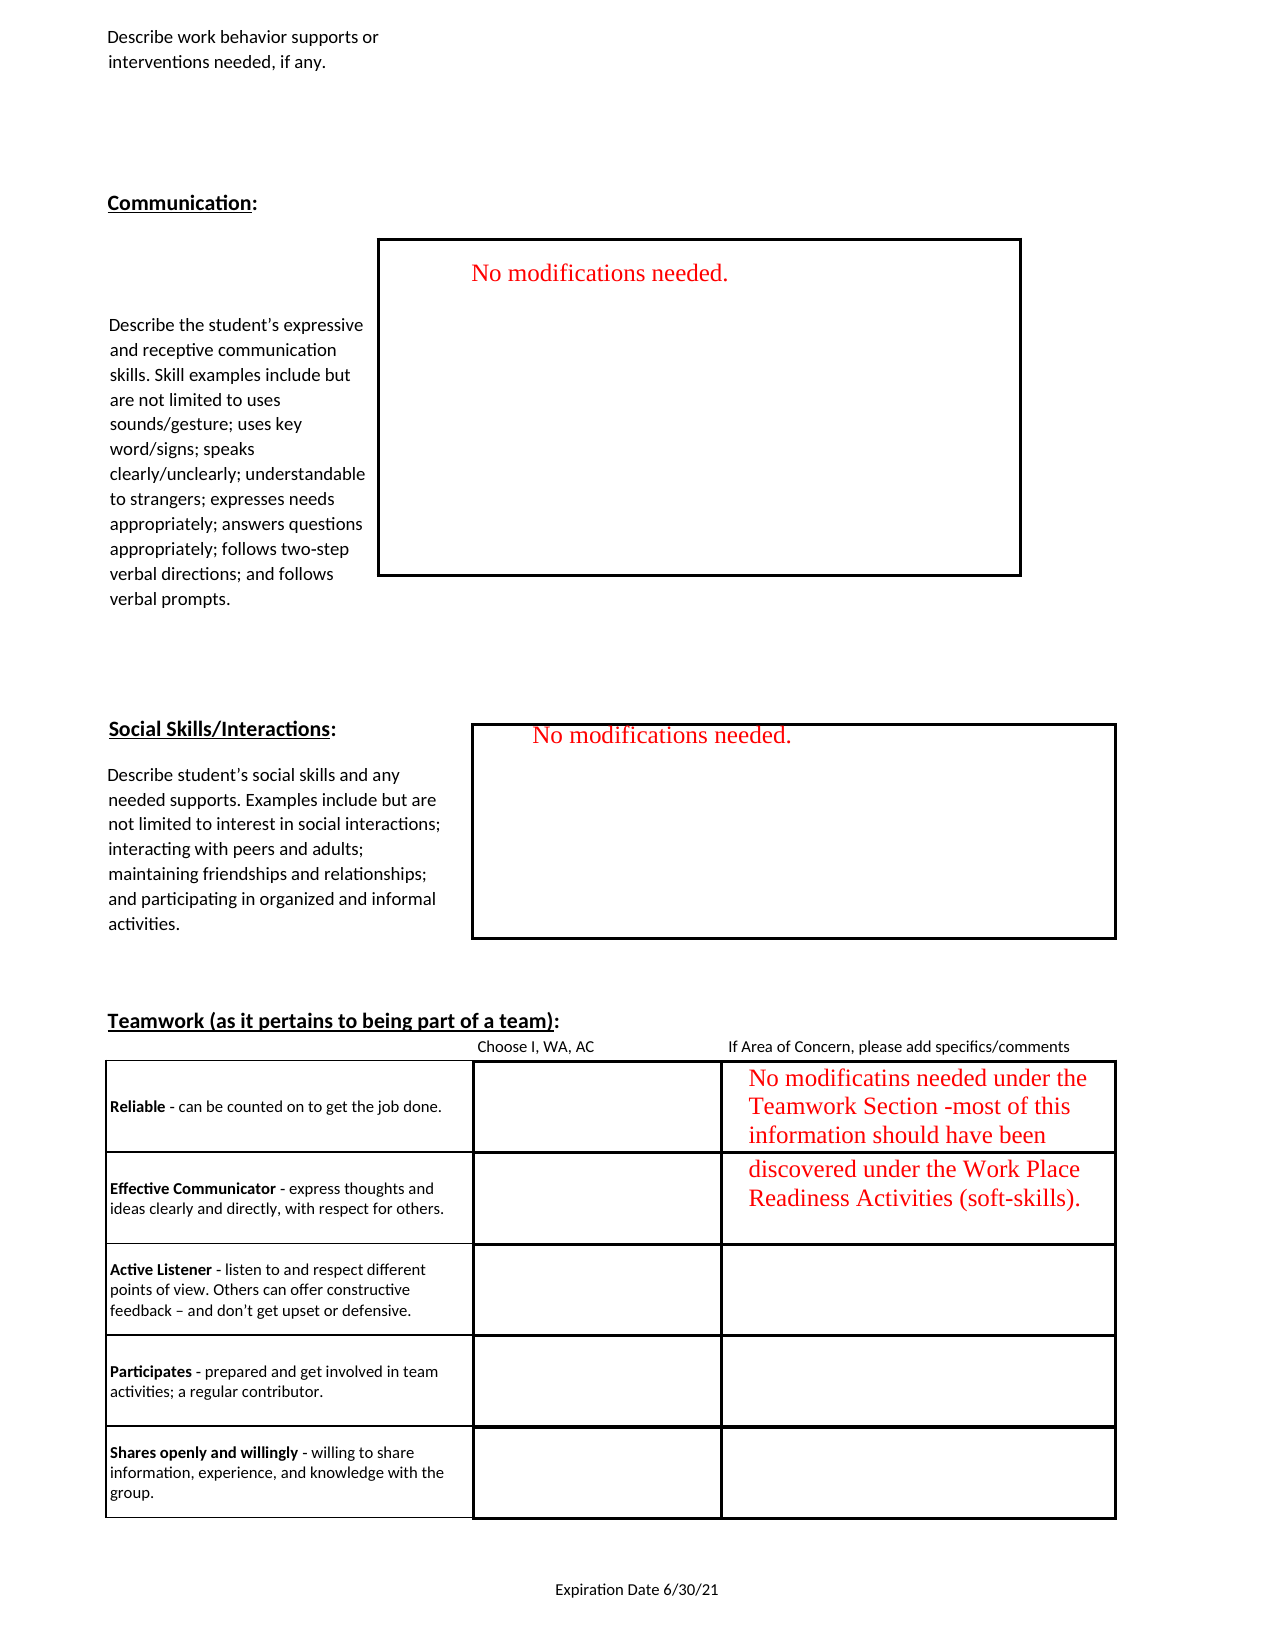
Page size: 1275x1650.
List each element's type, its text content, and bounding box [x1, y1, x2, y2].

table_header [475, 1063, 720, 1151]
table_cell [723, 1337, 1114, 1425]
table_cell [475, 1429, 720, 1517]
table_cell [475, 1154, 720, 1242]
table_header Reliable ‐ can be counted on to get the job done. [107, 1061, 472, 1151]
text Social Skills/Interactions: [108, 715, 1115, 741]
text Describe student’s social skills and any needed supports. Examples include but are not limited to interest in social interactions; interacting with peers and adults; maintaining friendships and relationships; and participating in organized and informal activities. [107, 763, 471, 935]
text Teamwork (as it pertains to being part of a team): [107, 1007, 1115, 1034]
table_cell [475, 1337, 720, 1425]
table_cell Effective Communicator ‐ express thoughts and ideas clearly and directly, with respect for others. [107, 1153, 472, 1242]
table_cell [723, 1429, 1114, 1517]
table_cell Participates ‐ prepared and get involved in team activities; a regular contributor. [107, 1336, 472, 1425]
table_cell [723, 1246, 1114, 1334]
table_cell Active Listener ‐ listen to and respect different points of view. Others can offer constructive feedback – and don’t get upset or defensive. [107, 1244, 472, 1334]
table_cell [475, 1246, 720, 1334]
text Choose I, WA, AC If Area of Concern, please add specifics/comments [108, 1037, 1126, 1057]
text Describe the student’s expressive and receptive communication skills. Skill examples include but are not limited to uses sounds/gesture; uses key word/signs; speaks clearly/unclearly; understandable to strangers; expresses needs appropriately; answers questions appropriately; follows two‐step verbal directions; and follows verbal prompts. [108, 313, 478, 610]
table_cell discovered under the Work Place Readiness Activities (soft-skills). [723, 1154, 1114, 1242]
text Communication: [107, 189, 1115, 216]
table_header No modificatins needed under the Teamwork Section -most of this information should have been [723, 1063, 1114, 1151]
table_header No modifications needed. [380, 241, 1019, 573]
text Describe work behavior supports or interventions needed, if any. [107, 26, 478, 73]
table_cell Shares openly and willingly ‐ willing to share information, experience, and knowledge with the group. [107, 1427, 472, 1517]
